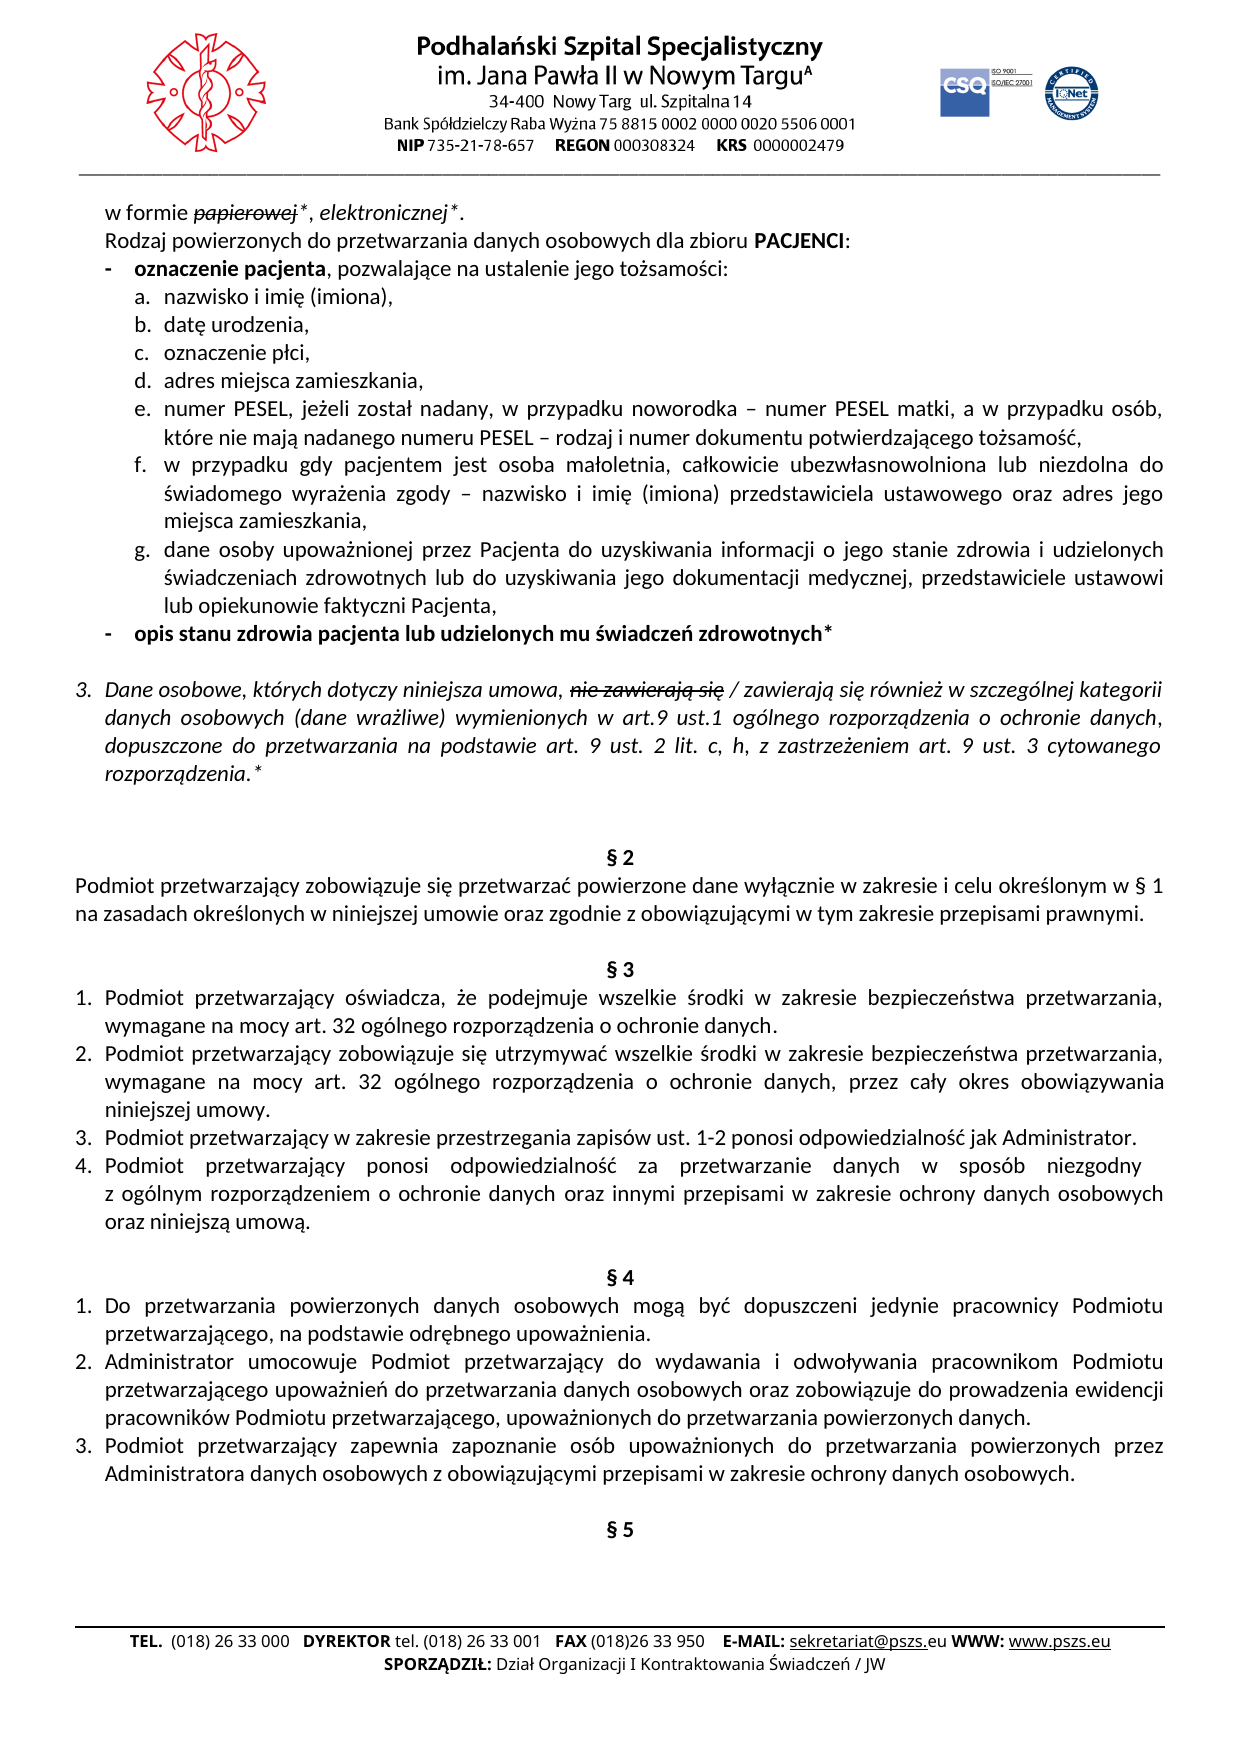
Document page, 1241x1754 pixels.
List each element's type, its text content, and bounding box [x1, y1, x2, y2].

text § 3 [75, 955, 1165, 983]
list Do przetwarzania powierzonych danych osobowych mogą być dopuszczeni jedynie pracownicy Podmiotu przetwarzającego, na podstawie odrębnego upoważnienia. [75, 1291, 1165, 1347]
list Podmiot przetwarzający zobowiązuje się utrzymywać wszelkie środki w zakresie bezpieczeństwa przetwarzania, wymagane na mocy art. 32 ogólnego rozporządzenia o ochronie danych, przez cały okres obowiązywania niniejszej umowy. [75, 1039, 1165, 1123]
list Podmiot przetwarzający w zakresie przestrzegania zapisów ust. 1-2 ponosi odpowiedzialność jak Administrator. [75, 1123, 1165, 1151]
picture [0, 0, 1239, 189]
list adres miejsca zamieszkania, [134, 367, 1165, 394]
list Dane osobowe, których dotyczy niniejsza umowa, nie zawierają się / zawierają się również w szczególnej kategorii danych osobowych (dane wrażliwe) wymienionych w art.9 ust.1 ogólnego rozporządzenia o ochronie danych, dopuszczone do przetwarzania na podstawie art. 9 ust. 2 lit. c, h, z zastrzeżeniem art. 9 ust. 3 cytowanego rozporządzenia.* [75, 675, 1165, 787]
text § 5 [75, 1515, 1165, 1543]
list numer PESEL, jeżeli został nadany, w przypadku noworodka – numer PESEL matki, a w przypadku osób, które nie mają nadanego numeru PESEL – rodzaj i numer dokumentu potwierdzającego tożsamość, [134, 394, 1165, 451]
list Podmiot przetwarzający oświadcza, że podejmuje wszelkie środki w zakresie bezpieczeństwa przetwarzania, wymagane na mocy art. 32 ogólnego rozporządzenia o ochronie danych. [75, 983, 1165, 1039]
list - opis stanu zdrowia pacjenta lub udzielonych mu świadczeń zdrowotnych* [104, 619, 1165, 647]
list - oznaczenie pacjenta, pozwalające na ustalenie jego tożsamości: [104, 254, 1165, 282]
text § 4 [75, 1263, 1165, 1291]
text § 2 [75, 843, 1165, 871]
list w przypadku gdy pacjentem jest osoba małoletnia, całkowicie ubezwłasnowolniona lub niezdolna do świadomego wyrażenia zgody – nazwisko i imię (imiona) przedstawiciela ustawowego oraz adres jego miejsca zamieszkania, [134, 451, 1165, 535]
list Rodzaj powierzonych do przetwarzania danych osobowych dla zbioru PACJENCI: [104, 226, 1165, 254]
list Podmiot przetwarzający zapewnia zapoznanie osób upoważnionych do przetwarzania powierzonych przez Administratora danych osobowych z obowiązującymi przepisami w zakresie ochrony danych osobowych. [75, 1431, 1165, 1487]
list w formie papierowej*, elektronicznej*. [104, 198, 1165, 226]
list Podmiot przetwarzający ponosi odpowiedzialność za przetwarzanie danych w sposób niezgodny z ogólnym rozporządzeniem o ochronie danych oraz innymi przepisami w zakresie ochrony danych osobowych oraz niniejszą umową. [75, 1151, 1165, 1235]
list nazwisko i imię (imiona), [134, 282, 1165, 311]
text Podmiot przetwarzający zobowiązuje się przetwarzać powierzone dane wyłącznie w zakresie i celu określonym w § 1 na zasadach określonych w niniejszej umowie oraz zgodnie z obowiązującymi w tym zakresie przepisami prawnymi. [75, 871, 1165, 927]
list Administrator umocowuje Podmiot przetwarzający do wydawania i odwoływania pracownikom Podmiotu przetwarzającego upoważnień do przetwarzania danych osobowych oraz zobowiązuje do prowadzenia ewidencji pracowników Podmiotu przetwarzającego, upoważnionych do przetwarzania powierzonych danych. [75, 1347, 1165, 1431]
list oznaczenie płci, [134, 338, 1165, 367]
list datę urodzenia, [134, 311, 1165, 338]
list dane osoby upoważnionej przez Pacjenta do uzyskiwania informacji o jego stanie zdrowia i udzielonych świadczeniach zdrowotnych lub do uzyskiwania jego dokumentacji medycznej, przedstawiciele ustawowi lub opiekunowie faktyczni Pacjenta, [134, 535, 1165, 619]
